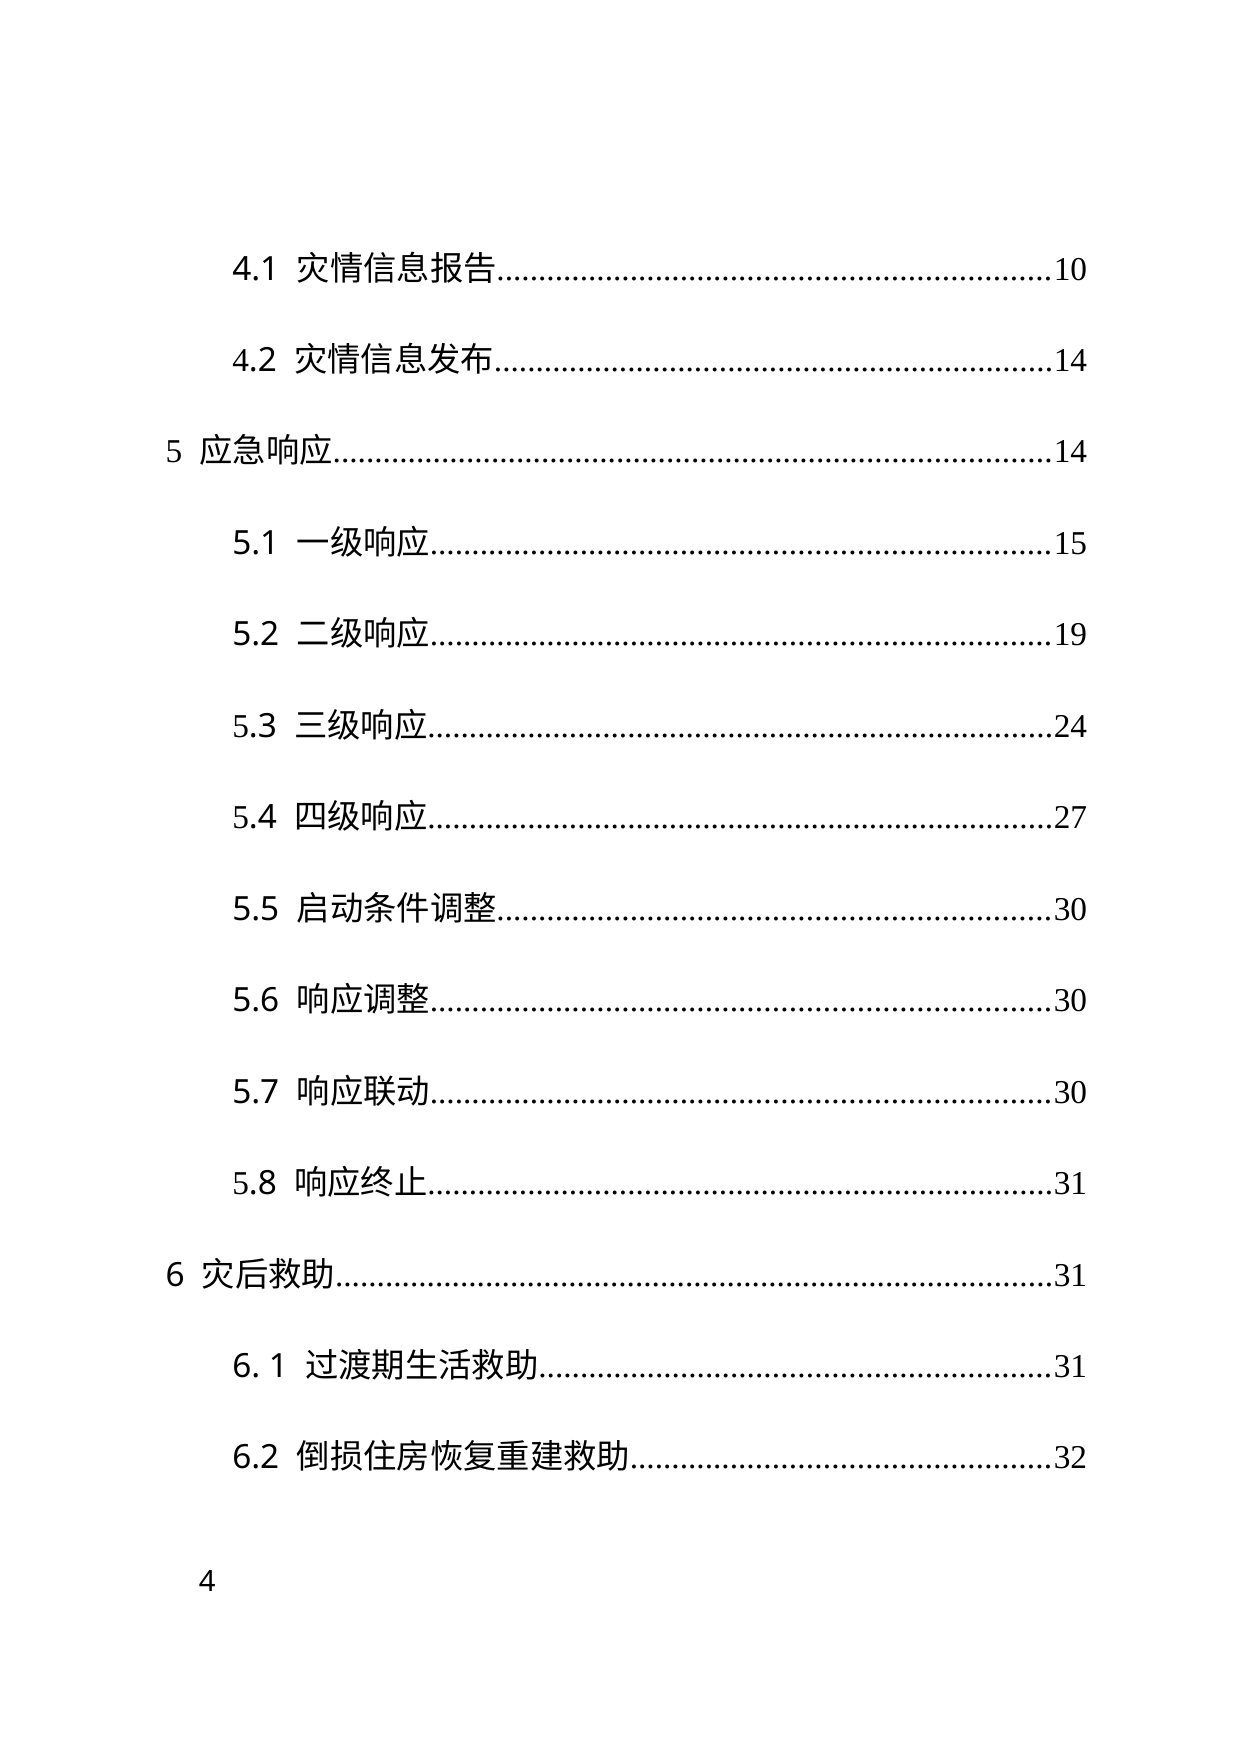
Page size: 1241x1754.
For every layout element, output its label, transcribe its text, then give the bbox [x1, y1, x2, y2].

text 5.1 一级响应 15 [232, 494, 1087, 586]
text 6. 1 过渡期生活救助 31 [232, 1317, 1087, 1409]
text 4.1 灾情信息报告 10 [232, 220, 1087, 311]
text 5.3 三级响应 24 [232, 677, 1087, 768]
text 5.5 启动条件调整 30 [232, 860, 1087, 951]
text 5 应急响应 14 [165, 403, 1087, 494]
text 6.2 倒损住房恢复重建救助 32 [232, 1409, 1087, 1500]
text 6 灾后救助 31 [165, 1226, 1087, 1317]
text 5.6 响应调整 30 [232, 951, 1087, 1043]
text 4.2 灾情信息发布 14 [232, 311, 1087, 403]
text 5.7 响应联动 30 [232, 1043, 1087, 1134]
text 5.2 二级响应 19 [232, 586, 1087, 677]
text 5.4 四级响应 27 [232, 768, 1087, 860]
text 5.8 响应终止 31 [232, 1134, 1087, 1226]
